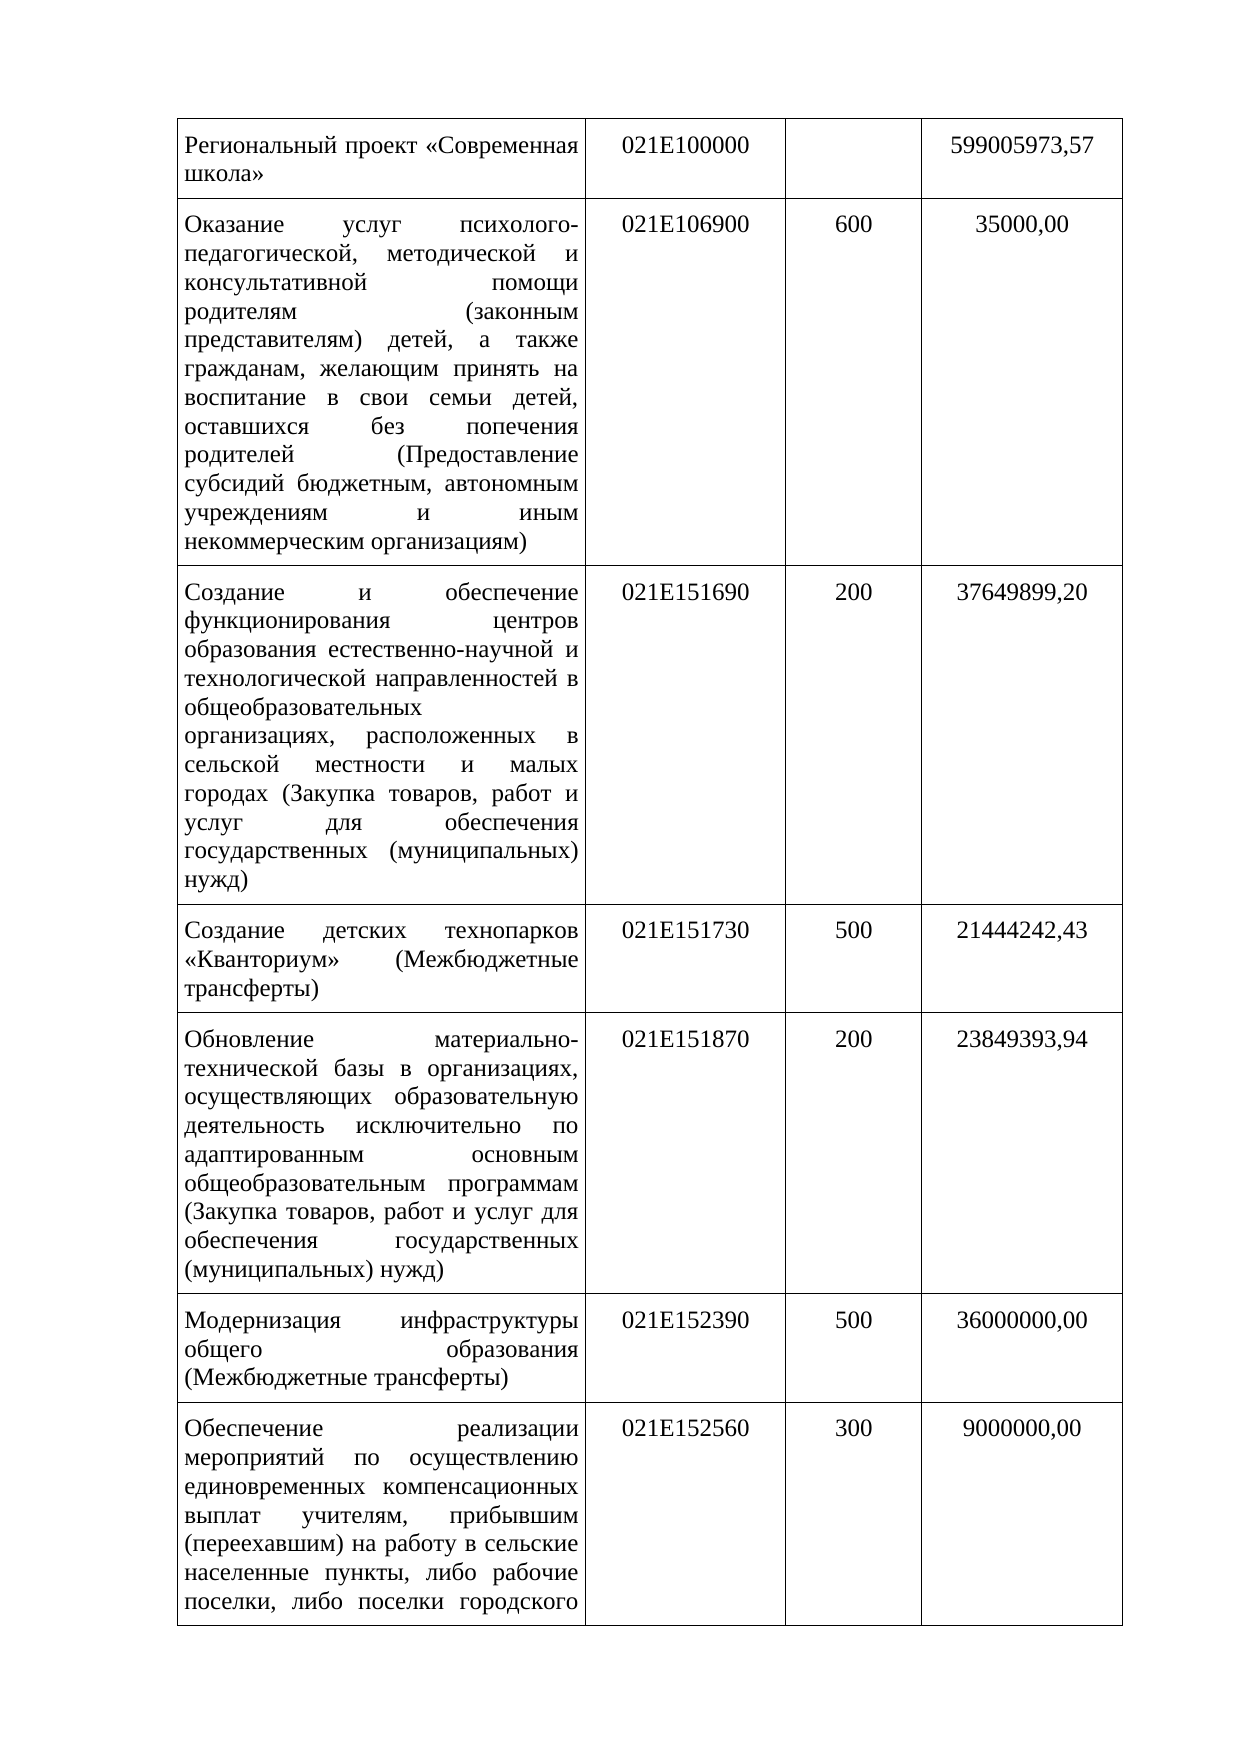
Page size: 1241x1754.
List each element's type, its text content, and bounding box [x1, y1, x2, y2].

table_cell 021E151730 [586, 905, 785, 1012]
table_cell 500 [786, 1294, 921, 1402]
table_cell 021E152390 [586, 1294, 785, 1402]
table_cell 9000000,00 [922, 1403, 1122, 1625]
table_cell 23849393,94 [922, 1013, 1122, 1293]
table_cell 200 [786, 1013, 921, 1293]
table_cell 021E152560 [586, 1403, 785, 1625]
table_cell 021E151690 [586, 566, 785, 904]
table_cell 36000000,00 [922, 1294, 1122, 1402]
table_cell 021E100000 [586, 119, 785, 198]
table_cell 599005973,57 [922, 119, 1122, 198]
table_cell Оказание услуг психолого-педагогической, методической и консультативной помощи родителям (законным представителям) детей, а также гражданам, желающим принять на воспитание в свои семьи детей, оставшихся без попечения родителей (Предоставление субсидий бюджетным, автономным учреждениям и иным некоммерческим организациям) [178, 199, 585, 565]
table_cell 21444242,43 [922, 905, 1122, 1012]
table_cell 021E106900 [586, 199, 785, 565]
table_cell 300 [786, 1403, 921, 1625]
table_cell Обновление материально-технической базы в организациях, осуществляющих образовательную деятельность исключительно по адаптированным основным общеобразовательным программам (Закупка товаров, работ и услуг для обеспечения государственных (муниципальных) нужд) [178, 1013, 585, 1293]
table_cell 37649899,20 [922, 566, 1122, 904]
table_cell Создание детских технопарков «Кванториум» (Межбюджетные трансферты) [178, 905, 585, 1012]
table_cell 200 [786, 566, 921, 904]
table_cell Создание и обеспечение функционирования центров образования естественно-научной и технологической направленностей в общеобразовательных организациях, расположенных в сельской местности и малых городах (Закупка товаров, работ и услуг для обеспечения государственных (муниципальных) нужд) [178, 566, 585, 904]
table_cell [786, 119, 921, 198]
table_cell Модернизация инфраструктуры общего образования (Межбюджетные трансферты) [178, 1294, 585, 1402]
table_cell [178, 1403, 585, 1625]
table_cell 600 [786, 199, 921, 565]
table_cell Региональный проект «Современная школа» [178, 119, 585, 198]
table_cell 35000,00 [922, 199, 1122, 565]
table_cell 021E151870 [586, 1013, 785, 1293]
table_cell 500 [786, 905, 921, 1012]
